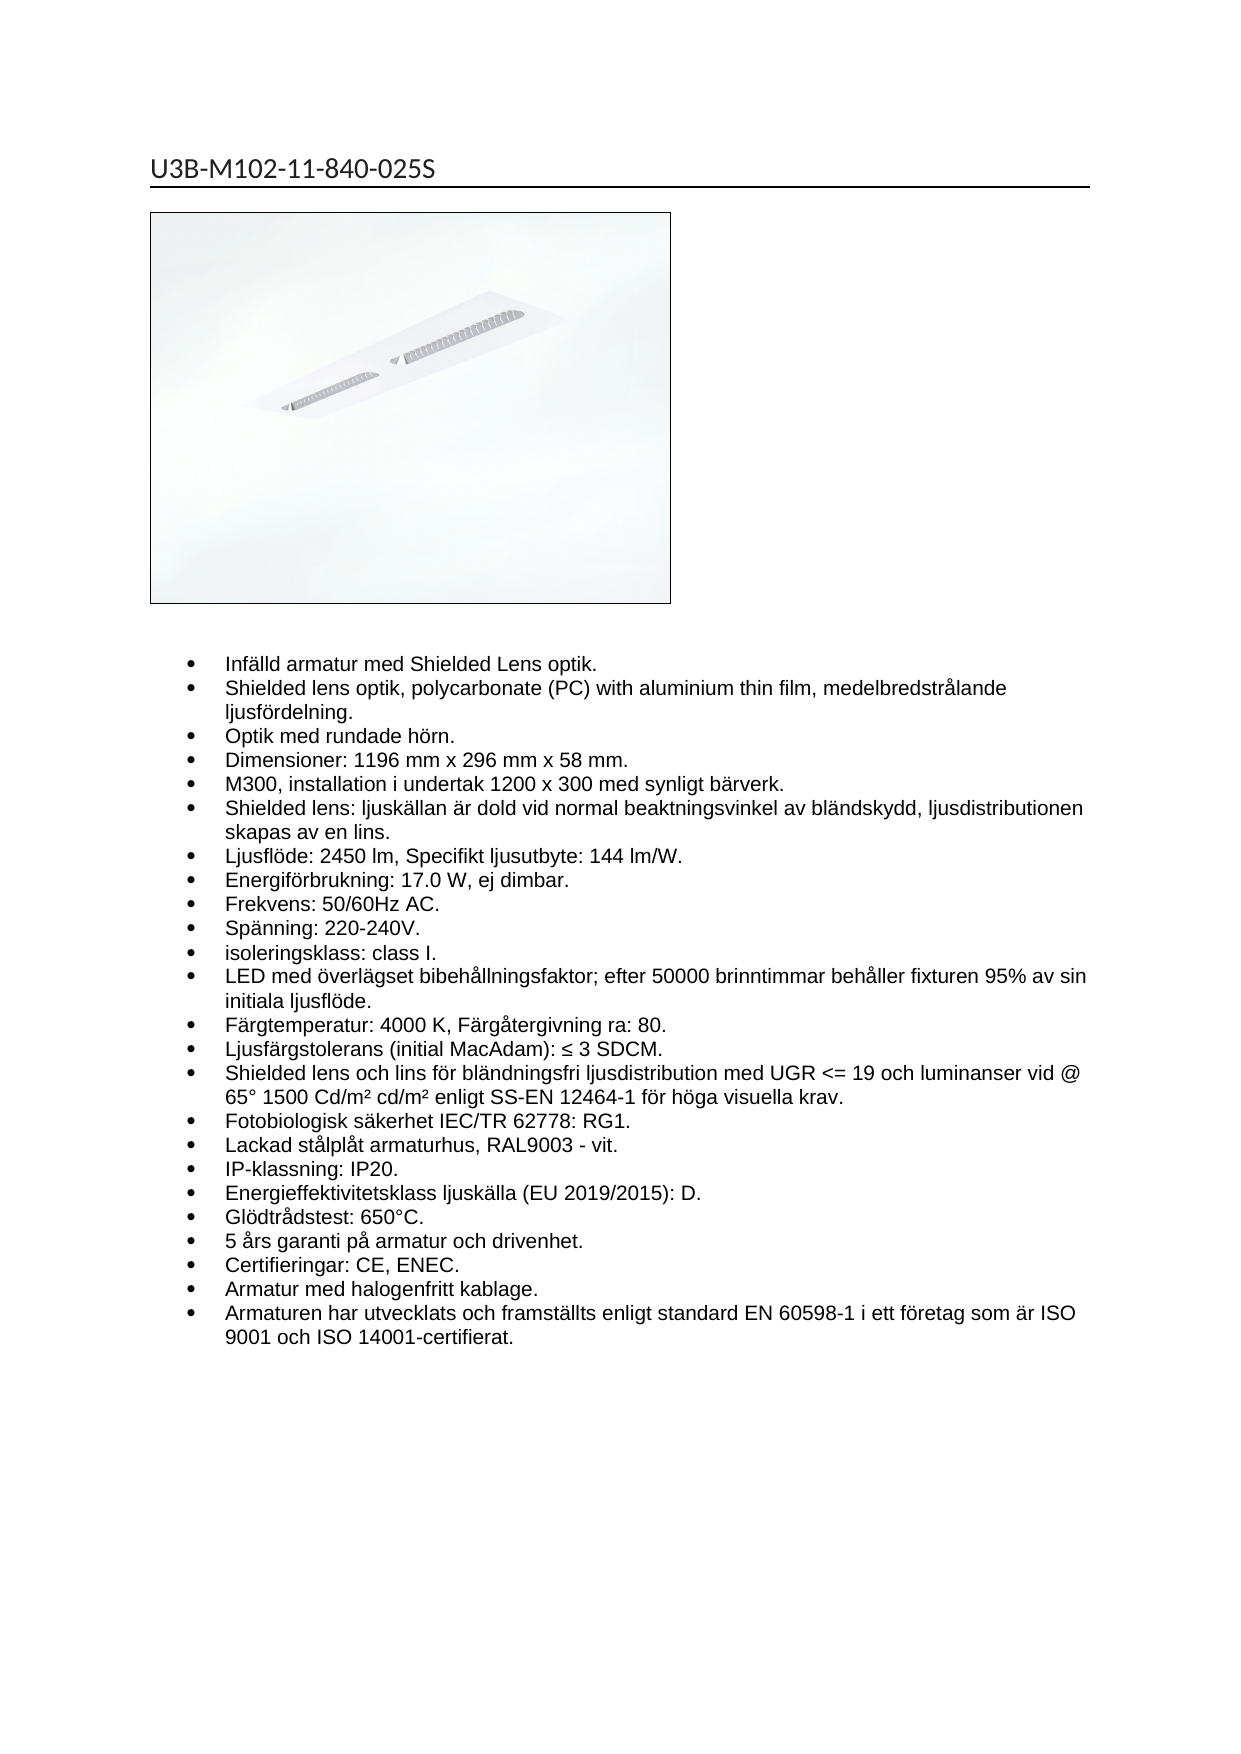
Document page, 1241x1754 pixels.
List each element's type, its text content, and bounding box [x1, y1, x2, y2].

list Lackad stålplåt armaturhus, RAL9003 - vit. [187, 1133, 1090, 1157]
list Ljusflöde: 2450 lm, Specifikt ljusutbyte: 144 lm/W. [187, 844, 1090, 868]
list IP-klassning: IP20. [187, 1157, 1090, 1181]
list Shielded lens: ljuskällan är dold vid normal beaktningsvinkel av bländskydd, ljusdistributionen skapas av en lins. [187, 796, 1090, 844]
list Dimensioner: 1196 mm x 296 mm x 58 mm. [187, 748, 1090, 772]
list Armaturen har utvecklats och framställts enligt standard EN 60598-1 i ett företag som är ISO 9001 och ISO 14001-certifierat. [187, 1301, 1090, 1349]
list isoleringsklass: class I. [187, 940, 1090, 964]
list Glödtrådstest: 650°C. [187, 1205, 1090, 1229]
list Armatur med halogenfritt kablage. [187, 1277, 1090, 1301]
list M300, installation i undertak 1200 x 300 med synligt bärverk. [187, 772, 1090, 796]
list Shielded lens och lins för bländningsfri ljusdistribution med UGR <= 19 och luminanser vid @ 65° 1500 Cd/m² cd/m² enligt SS-EN 12464-1 för höga visuella krav. [187, 1061, 1090, 1108]
list Certifieringar: CE, ENEC. [187, 1253, 1090, 1277]
list Energieffektivitetsklass ljuskälla (EU 2019/2015): D. [187, 1181, 1090, 1205]
list Energiförbrukning: 17.0 W, ej dimbar. [187, 868, 1090, 892]
list Frekvens: 50/60Hz AC. [187, 892, 1090, 916]
list Shielded lens optik, polycarbonate (PC) with aluminium thin film, medelbredstrålande ljusfördelning. [187, 676, 1090, 724]
text U3B-M102-11-840-025S [150, 150, 1090, 186]
list LED med överlägset bibehållningsfaktor; efter 50000 brinntimmar behåller fixturen 95% av sin initiala ljusflöde. [187, 964, 1090, 1012]
list Spänning: 220-240V. [187, 916, 1090, 940]
picture [151, 213, 670, 603]
list Fotobiologisk säkerhet IEC/TR 62778: RG1. [187, 1108, 1090, 1133]
list Färgtemperatur: 4000 K, Färgåtergivning ra: 80. [187, 1012, 1090, 1036]
list Optik med rundade hörn. [187, 724, 1090, 748]
list 5 års garanti på armatur och drivenhet. [187, 1229, 1090, 1253]
list Infälld armatur med Shielded Lens optik. [187, 652, 1090, 676]
list Ljusfärgstolerans (initial MacAdam): ≤ 3 SDCM. [187, 1036, 1090, 1061]
